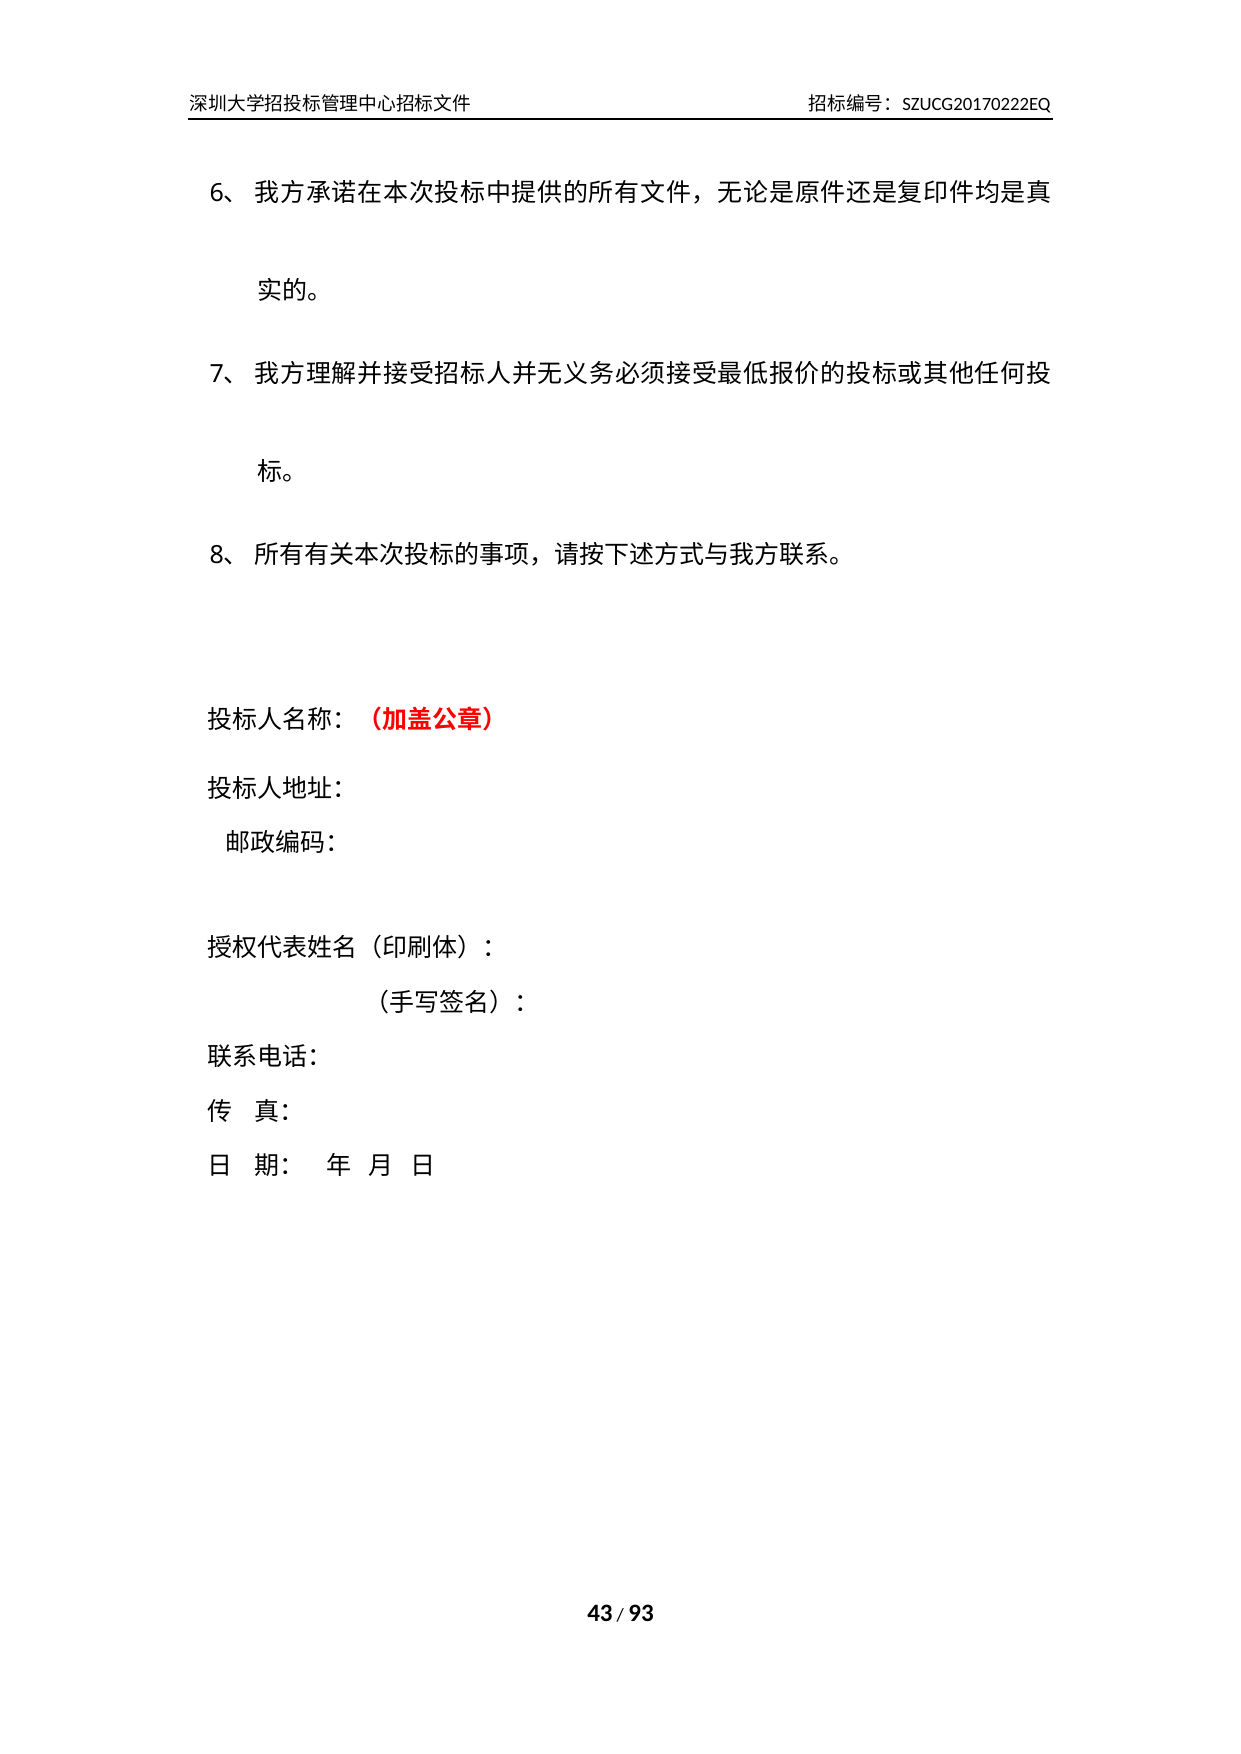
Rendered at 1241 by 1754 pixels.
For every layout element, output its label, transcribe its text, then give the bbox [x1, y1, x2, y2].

text 日 期： 年 月 日 [187, 1145, 1053, 1182]
text 邮政编码： [225, 822, 1053, 859]
text 授权代表姓名（印刷体）： [187, 928, 1053, 964]
text 联系电话： [187, 1037, 1053, 1073]
text （手写签名）： [187, 982, 1053, 1018]
text 传 真： [187, 1091, 1053, 1127]
list 所有有关本次投标的事项，请按下述方式与我方联系。 [209, 520, 1053, 585]
list 我方理解并接受招标人并无义务必须接受最低报价的投标或其他任何投标。 [209, 339, 1053, 502]
text 投标人地址： [187, 768, 1053, 804]
list 我方承诺在本次投标中提供的所有文件，无论是原件还是复印件均是真实的。 [209, 158, 1053, 321]
text 投标人名称：（加盖公章） [187, 685, 1053, 750]
